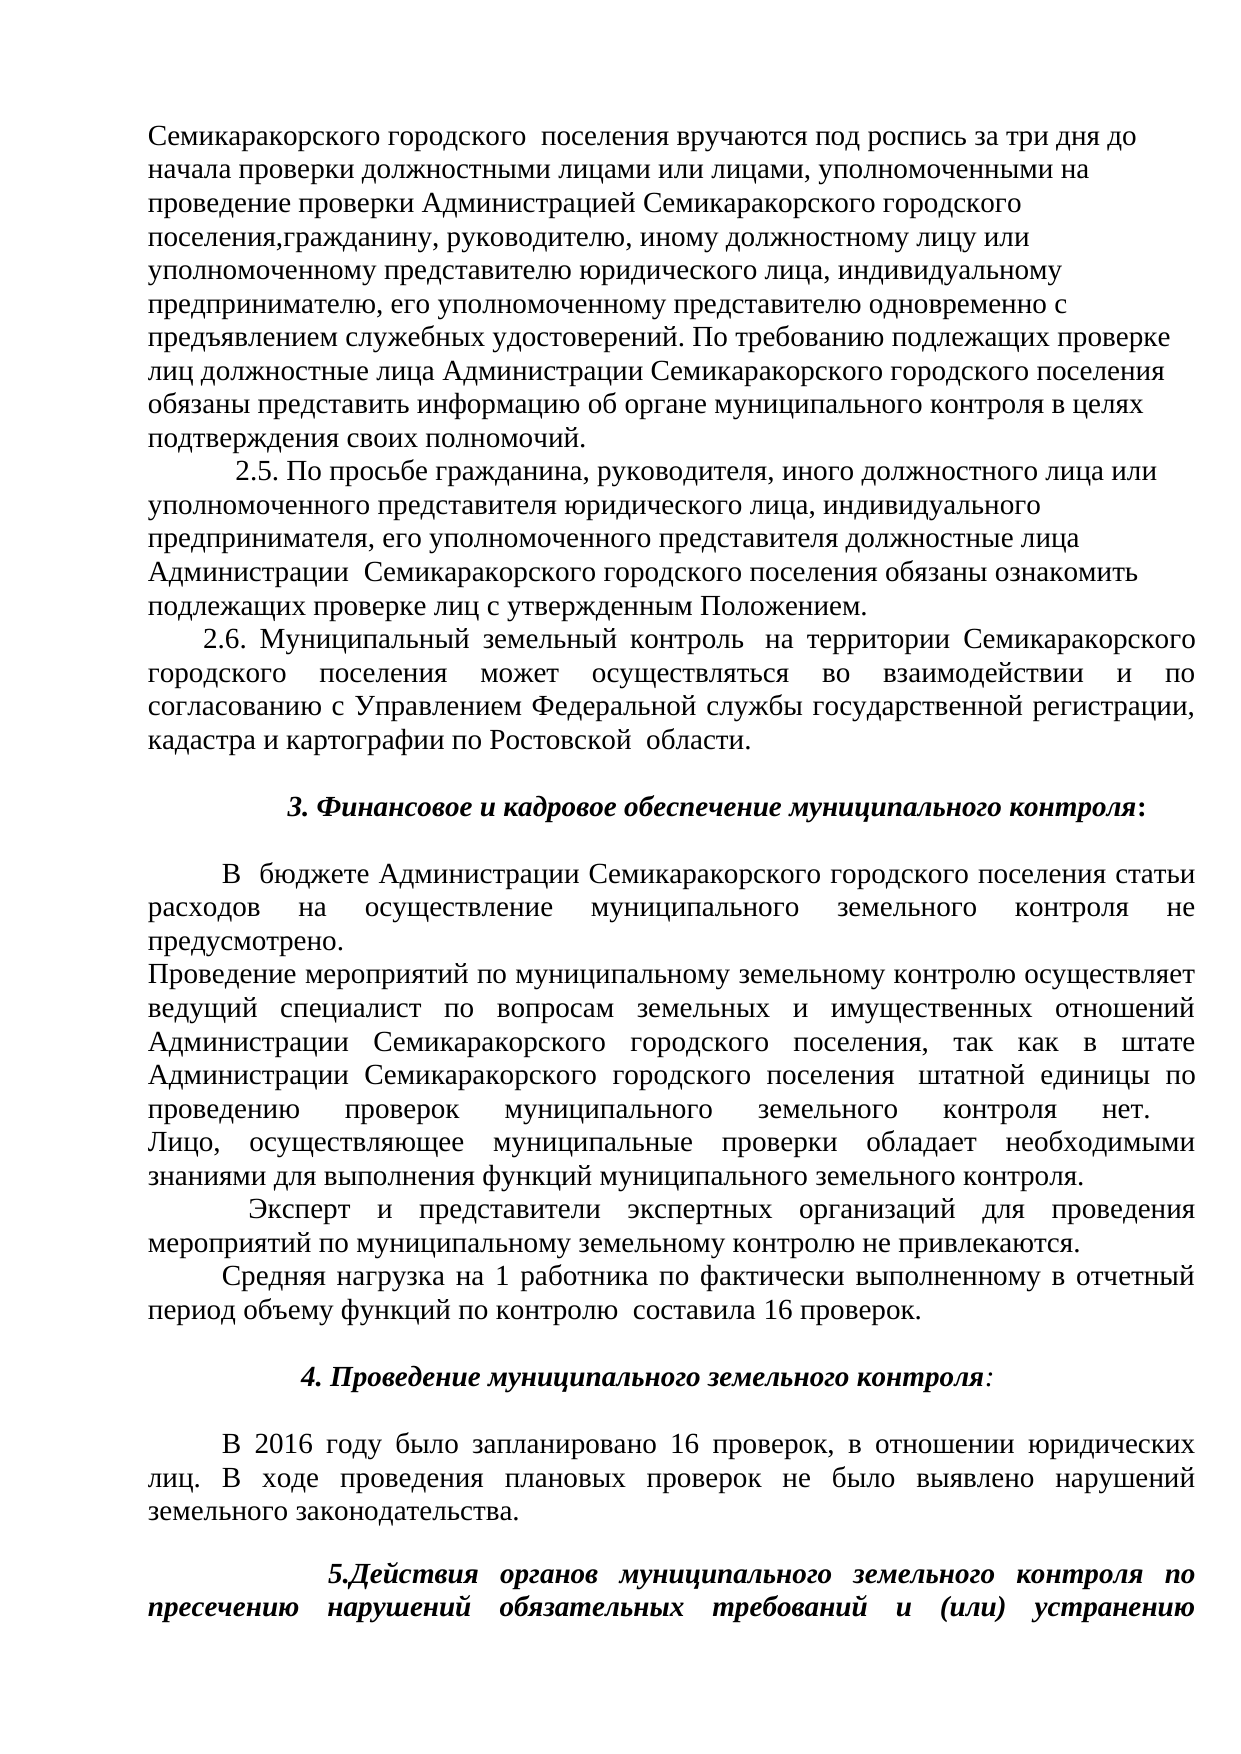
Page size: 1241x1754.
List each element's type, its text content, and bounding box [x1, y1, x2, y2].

text Эксперт и представители экспертных организаций для проведения мероприятий по муниципальному земельному контролю не привлекаются. [148, 1191, 1196, 1258]
text 3. Финансовое и кадровое обеспечение муниципального контроля: [148, 789, 1196, 822]
text 4. Проведение муниципального земельного контроля: [148, 1326, 1196, 1393]
text Средняя нагрузка на 1 работника по фактически выполненному в отчетный период объему функций по контролю составила 16 проверок. [148, 1258, 1196, 1326]
text 2.6. Муниципальный земельный контроль на территории Семикаракорского городского поселения может осуществляться во взаимодействии и по согласованию с Управлением Федеральной службы государственной регистрации, кадастра и картографии по Ростовской области. [148, 621, 1196, 755]
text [148, 118, 1196, 621]
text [148, 1556, 1196, 1623]
text В бюджете Администрации Семикаракорского городского поселения статьи расходов на осуществление муниципального земельного контроля не предусмотрено. Проведение мероприятий по муниципальному земельному контролю осуществляет ведущий специалист по вопросам земельных и имущественных отношений Администрации Семикаракорского городского поселения, так как в штате Администрации Семикаракорского городского поселения штатной единицы по проведению проверок муниципального земельного контроля нет. Лицо, осуществляющее муниципальные проверки обладает необходимыми знаниями для выполнения функций муниципального земельного контроля. [148, 856, 1196, 1191]
text В 2016 году было запланировано 16 проверок, в отношении юридических лиц. В ходе проведения плановых проверок не было выявлено нарушений земельного законодательства. [148, 1426, 1196, 1527]
